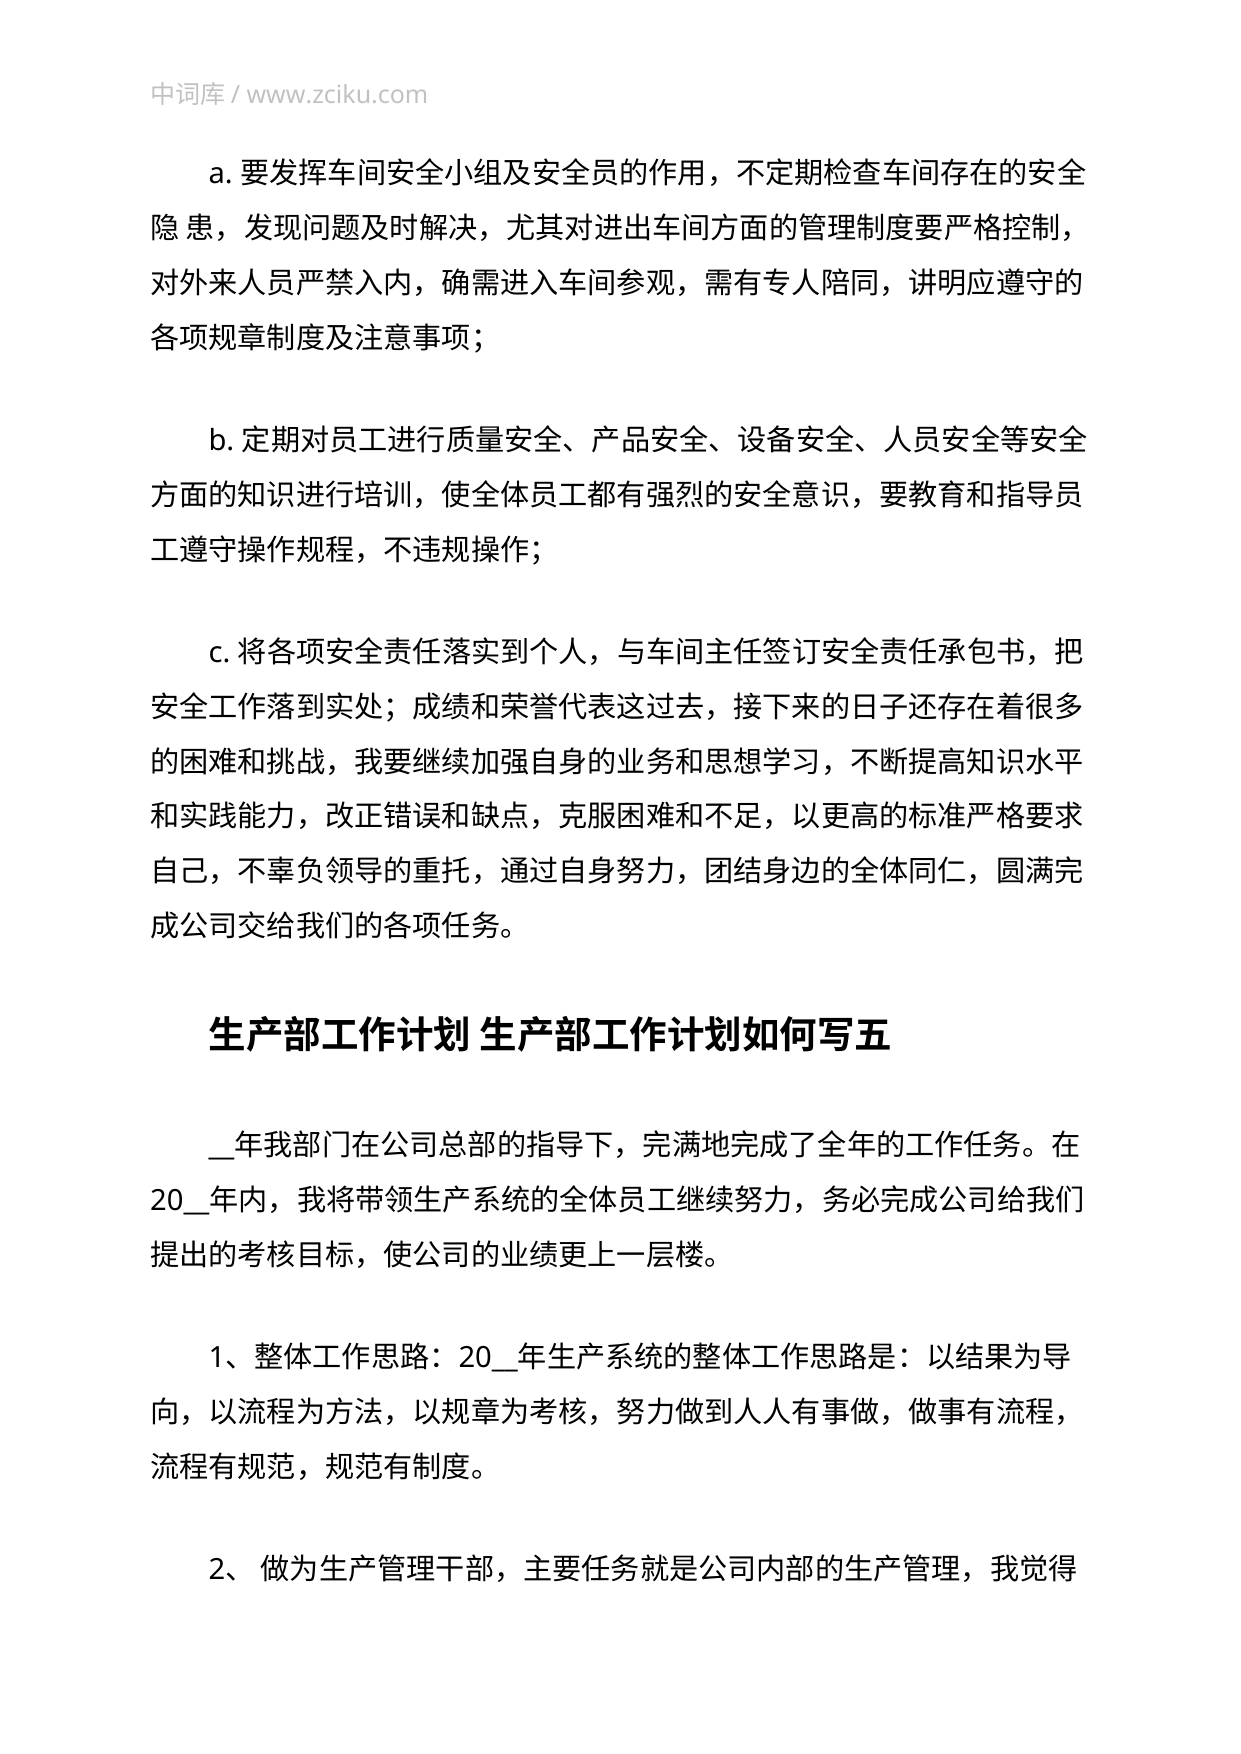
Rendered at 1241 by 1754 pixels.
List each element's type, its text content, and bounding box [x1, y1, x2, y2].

text __年我部门在公司总部的指导下，完满地完成了全年的工作任务。在20__年内，我将带领生产系统的全体员工继续努力，务必完成公司给我们提出的考核目标，使公司的业绩更上一层楼。 [150, 1122, 1090, 1274]
text c. 将各项安全责任落实到个人，与车间主任签订安全责任承包书，把安全工作落到实处；成绩和荣誉代表这过去，接下来的日子还存在着很多的困难和挑战，我要继续加强自身的业务和思想学习，不断提高知识水平和实践能力，改正错误和缺点，克服困难和不足，以更高的标准严格要求自己，不辜负领导的重托，通过自身努力，团结身边的全体同仁，圆满完成公司交给我们的各项任务。 [150, 628, 1090, 945]
text b. 定期对员工进行质量安全、产品安全、设备安全、人员安全等安全方面的知识进行培训，使全体员工都有强烈的安全意识，要教育和指导员工遵守操作规程，不违规操作； [150, 417, 1090, 569]
text 生产部工作计划 生产部工作计划如何写五 [150, 1004, 1090, 1059]
text a. 要发挥车间安全小组及安全员的作用，不定期检查车间存在的安全隐 患，发现问题及时解决，尤其对进出车间方面的管理制度要严格控制，对外来人员严禁入内，确需进入车间参观，需有专人陪同，讲明应遵守的各项规章制度及注意事项； [150, 150, 1090, 357]
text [150, 1545, 1090, 1588]
text 1、整体工作思路：20__年生产系统的整体工作思路是：以结果为导向，以流程为方法，以规章为考核，努力做到人人有事做，做事有流程，流程有规范，规范有制度。 [150, 1334, 1090, 1486]
